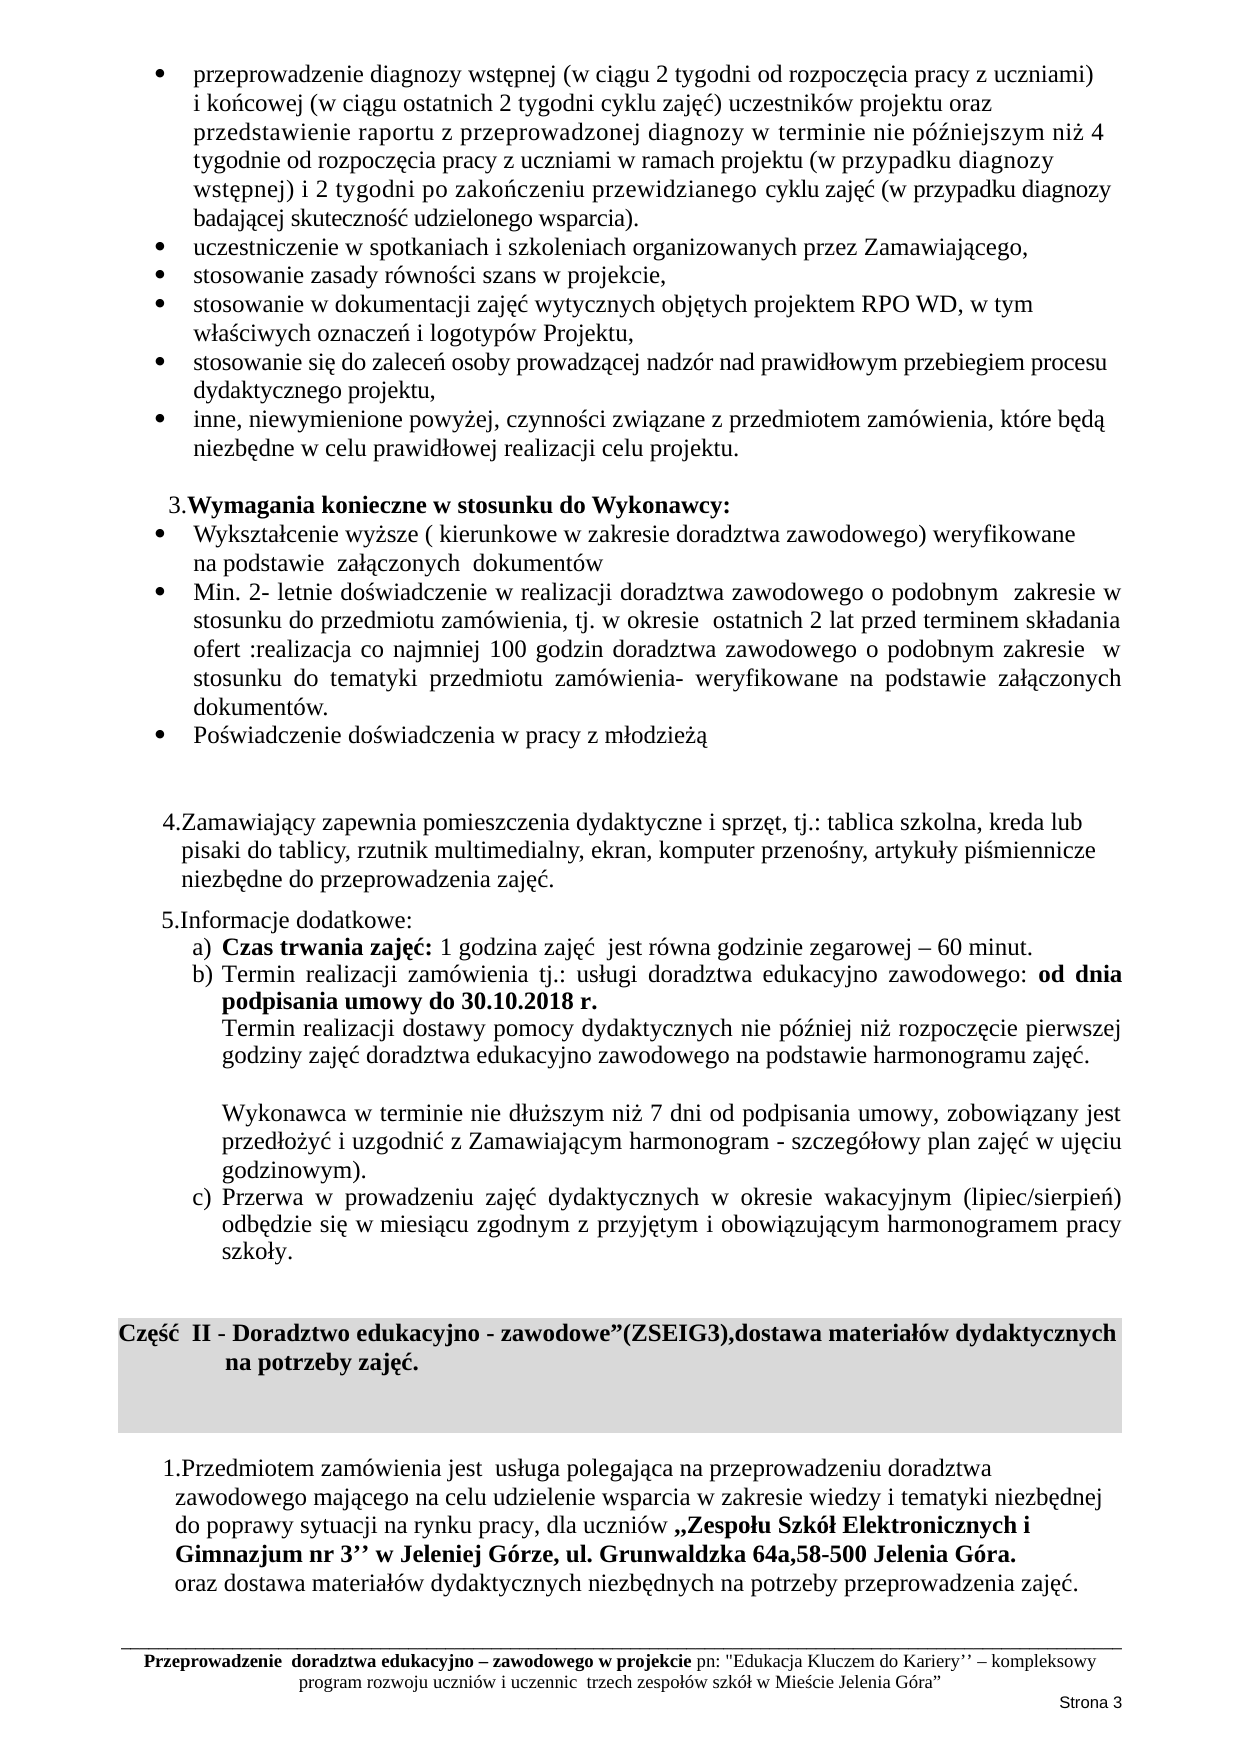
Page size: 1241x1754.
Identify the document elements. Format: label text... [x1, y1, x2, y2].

text Część II - Doradztwo edukacyjno - zawodowe”(ZSEIG3),dostawa materiałów dydaktycznych na potrzeby zajęć. [118, 1318, 1122, 1376]
text 5.Informacje dodatkowe: [149, 905, 1122, 934]
text Wykonawca w terminie nie dłuższym niż 7 dni od podpisania umowy, zobowiązany jest przedłożyć i uzgodnić z Zamawiającym harmonogram - szczegółowy plan zajęć w ujęciu godzinowym). [222, 1098, 1122, 1184]
list stosowanie się do zaleceń osoby prowadzącej nadzór nad prawidłowym przebiegiem procesu dydaktycznego projektu, [156, 347, 1122, 404]
list przeprowadzenie diagnozy wstępnej (w ciągu 2 tygodni od rozpoczęcia pracy z uczniami) i końcowej (w ciągu ostatnich 2 tygodni cyklu zajęć) uczestników projektu oraz przedstawienie raportu z przeprowadzonej diagnozy w terminie nie późniejszym niż 4 tygodnie od rozpoczęcia pracy z uczniami w ramach projektu (w przypadku diagnozy wstępnej) i 2 tygodni po zakończeniu przewidzianego cyklu zajęć (w przypadku diagnozy badającej skuteczność udzielonego wsparcia). [156, 59, 1122, 232]
list Wykształcenie wyższe ( kierunkowe w zakresie doradztwa zawodowego) weryfikowane [156, 519, 1122, 548]
list Termin realizacji zamówienia tj.: usługi doradztwa edukacyjno zawodowego: od dnia podpisania umowy do 30.10.2018 r. [192, 961, 1122, 1015]
text Termin realizacji dostawy pomocy dydaktycznych nie później niż rozpoczęcie pierwszej godziny zajęć doradztwa edukacyjno zawodowego na podstawie harmonogramu zajęć. [222, 1015, 1122, 1069]
list stosowanie w dokumentacji zajęć wytycznych objętych projektem RPO WD, w tym właściwych oznaczeń i logotypów Projektu, [156, 289, 1122, 347]
list Min. 2- letnie doświadczenie w realizacji doradztwa zawodowego o podobnym zakresie w stosunku do przedmiotu zamówienia, tj. w okresie ostatnich 2 lat przed terminem składania ofert :realizacja co najmniej 100 godzin doradztwa zawodowego o podobnym zakresie w stosunku do tematyki przedmiotu zamówienia- weryfikowane na podstawie załączonych dokumentów. [156, 577, 1122, 720]
list Poświadczenie doświadczenia w pracy z młodzieżą [156, 720, 1122, 749]
text oraz dostawa materiałów dydaktycznych niezbędnych na potrzeby przeprowadzenia zajęć. [118, 1568, 1122, 1597]
list Czas trwania zajęć: 1 godzina zajęć jest równa godzinie zegarowej – 60 minut. [192, 934, 1122, 961]
text 1.Przedmiotem zamówienia jest usługa polegająca na przeprowadzeniu doradztwa [162, 1453, 1122, 1482]
list inne, niewymienione powyżej, czynności związane z przedmiotem zamówienia, które będą niezbędne w celu prawidłowej realizacji celu projektu. [156, 404, 1122, 462]
text niezbędne do przeprowadzenia zajęć. [162, 864, 1122, 893]
text pisaki do tablicy, rzutnik multimedialny, ekran, komputer przenośny, artykuły piśmiennicze [162, 835, 1122, 864]
text na podstawie załączonych dokumentów [193, 548, 1122, 577]
list uczestniczenie w spotkaniach i szkoleniach organizowanych przez Zamawiającego, [156, 232, 1122, 260]
text do poprawy sytuacji na rynku pracy, dla uczniów ,,Zespołu Szkół Elektronicznych i [162, 1511, 1122, 1539]
text 3.Wymagania konieczne w stosunku do Wykonawcy: [118, 490, 1122, 519]
text Gimnazjum nr 3’’ w Jeleniej Górze, ul. Grunwaldzka 64a,58-500 Jelenia Góra. [162, 1539, 1122, 1568]
text 4.Zamawiający zapewnia pomieszczenia dydaktyczne i sprzęt, tj.: tablica szkolna, kreda lub [162, 807, 1122, 835]
text zawodowego mającego na celu udzielenie wsparcia w zakresie wiedzy i tematyki niezbędnej [162, 1482, 1122, 1511]
list stosowanie zasady równości szans w projekcie, [156, 260, 1122, 289]
list Przerwa w prowadzeniu zajęć dydaktycznych w okresie wakacyjnym (lipiec/sierpień) odbędzie się w miesiącu zgodnym z przyjętym i obowiązującym harmonogramem pracy szkoły. [192, 1184, 1122, 1265]
